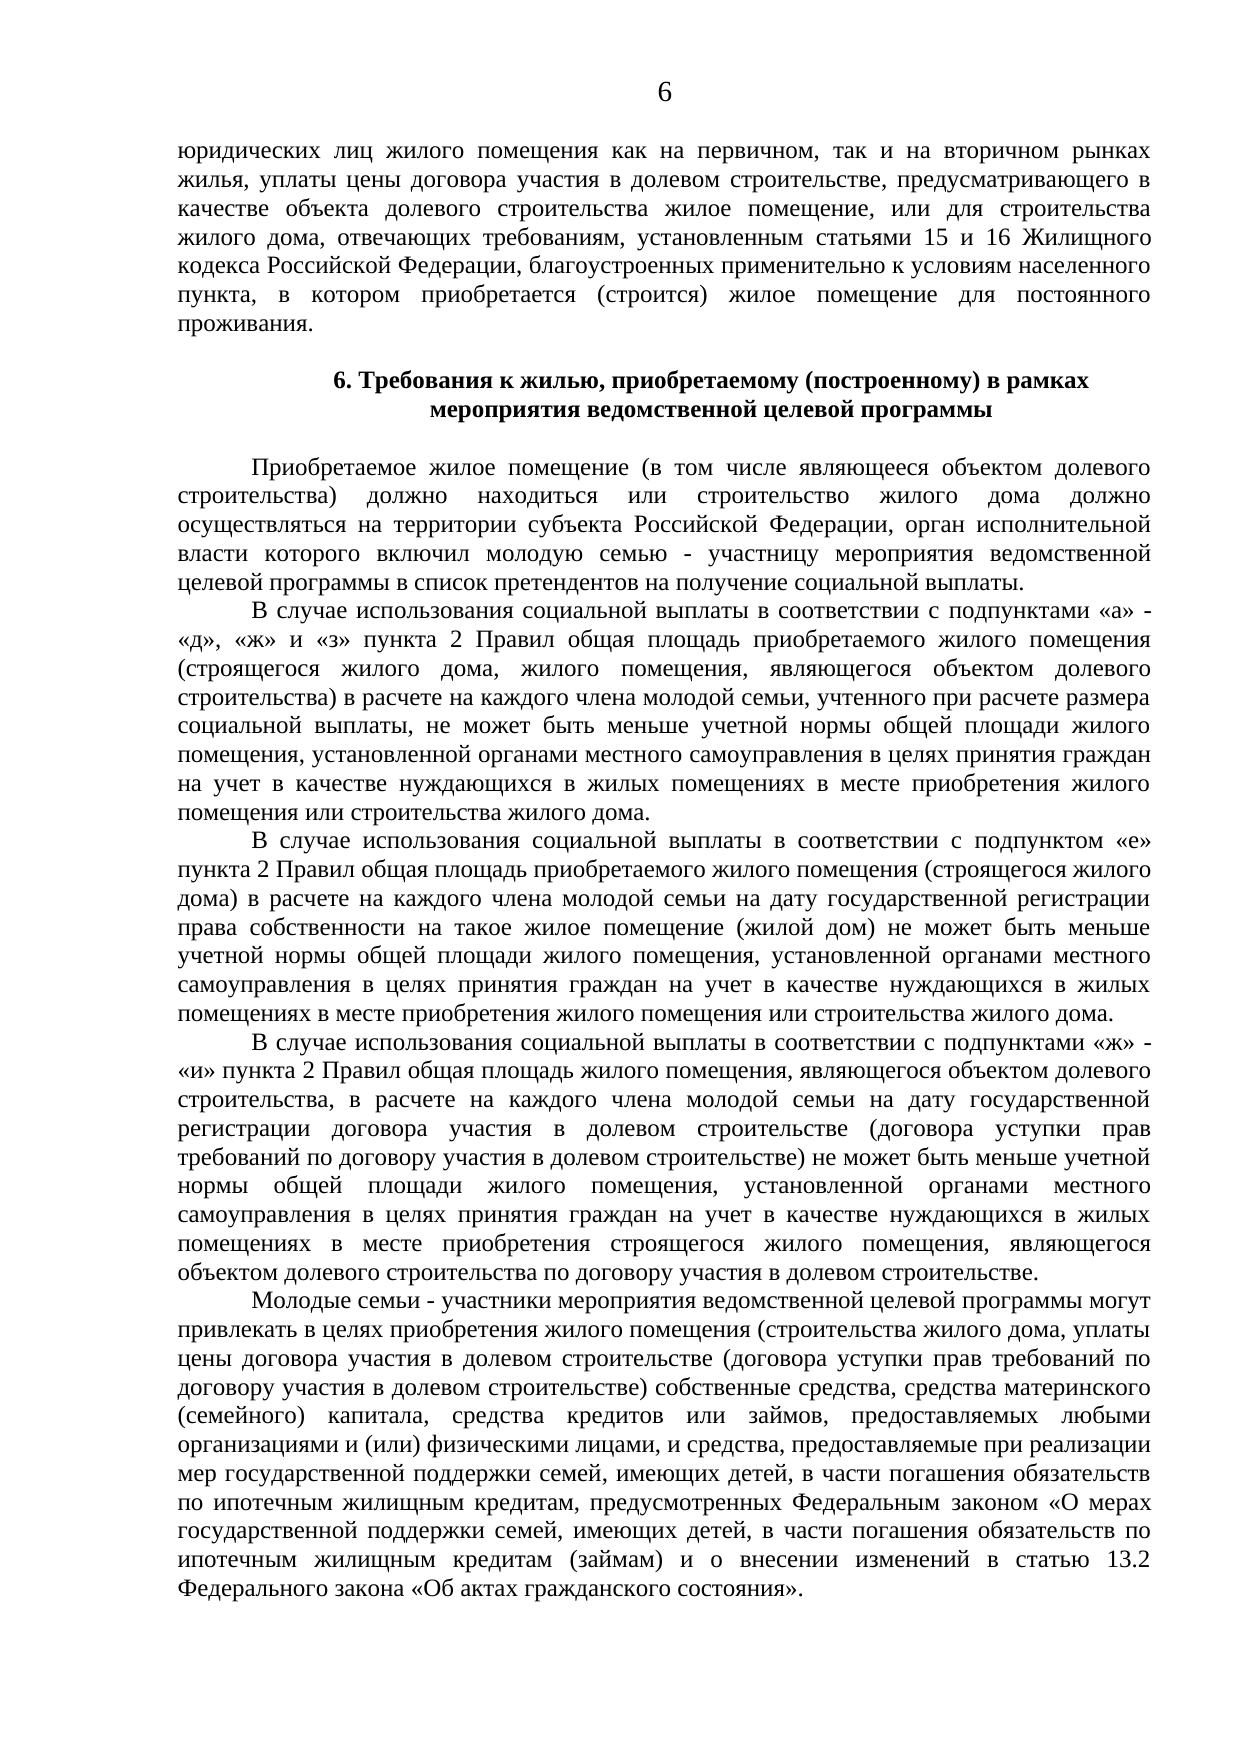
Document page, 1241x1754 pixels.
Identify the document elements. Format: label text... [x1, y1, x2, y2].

text В случае использования социальной выплаты в соответствии с подпунктами «ж» - «и» пункта 2 Правил общая площадь жилого помещения, являющегося объектом долевого строительства, в расчете на каждого члена молодой семьи на дату государственной регистрации договора участия в долевом строительстве (договора уступки прав требований по договору участия в долевом строительстве) не может быть меньше учетной нормы общей площади жилого помещения, установленной органами местного самоуправления в целях принятия граждан на учет в качестве нуждающихся в жилых помещениях в месте приобретения строящегося жилого помещения, являющегося объектом долевого строительства по договору участия в долевом строительстве. [177, 1027, 1152, 1285]
text 6. Требования к жилью, приобретаемому (построенному) в рамках мероприятия ведомственной целевой программы [271, 365, 1152, 423]
text В случае использования социальной выплаты в соответствии с подпунктами «а» - «д», «ж» и «з» пункта 2 Правил общая площадь приобретаемого жилого помещения (строящегося жилого дома, жилого помещения, являющегося объектом долевого строительства) в расчете на каждого члена молодой семьи, учтенного при расчете размера социальной выплаты, не может быть меньше учетной нормы общей площади жилого помещения, установленной органами местного самоуправления в целях принятия граждан на учет в качестве нуждающихся в жилых помещениях в месте приобретения жилого помещения или строительства жилого дома. [177, 595, 1152, 825]
text В случае использования социальной выплаты в соответствии с подпунктом «е» пункта 2 Правил общая площадь приобретаемого жилого помещения (строящегося жилого дома) в расчете на каждого члена молодой семьи на дату государственной регистрации права собственности на такое жилое помещение (жилой дом) не может быть меньше учетной нормы общей площади жилого помещения, установленной органами местного самоуправления в целях принятия граждан на учет в качестве нуждающихся в жилых помещениях в месте приобретения жилого помещения или строительства жилого дома. [177, 825, 1152, 1027]
text Приобретаемое жилое помещение (в том числе являющееся объектом долевого строительства) должно находиться или строительство жилого дома должно осуществляться на территории субъекта Российской Федерации, орган исполнительной власти которого включил молодую семью - участницу мероприятия ведомственной целевой программы в список претендентов на получение социальной выплаты. [177, 452, 1152, 595]
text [177, 135, 1152, 337]
text Молодые семьи - участники мероприятия ведомственной целевой программы могут привлекать в целях приобретения жилого помещения (строительства жилого дома, уплаты цены договора участия в долевом строительстве (договора уступки прав требований по договору участия в долевом строительстве) собственные средства, средства материнского (семейного) капитала, средства кредитов или займов, предоставляемых любыми организациями и (или) физическими лицами, и средства, предоставляемые при реализации мер государственной поддержки семей, имеющих детей, в части погашения обязательств по ипотечным жилищным кредитам, предусмотренных Федеральным законом «О мерах государственной поддержки семей, имеющих детей, в части погашения обязательств по ипотечным жилищным кредитам (займам) и о внесении изменений в статью 13.2 Федерального закона «Об актах гражданского состояния». [177, 1285, 1152, 1602]
